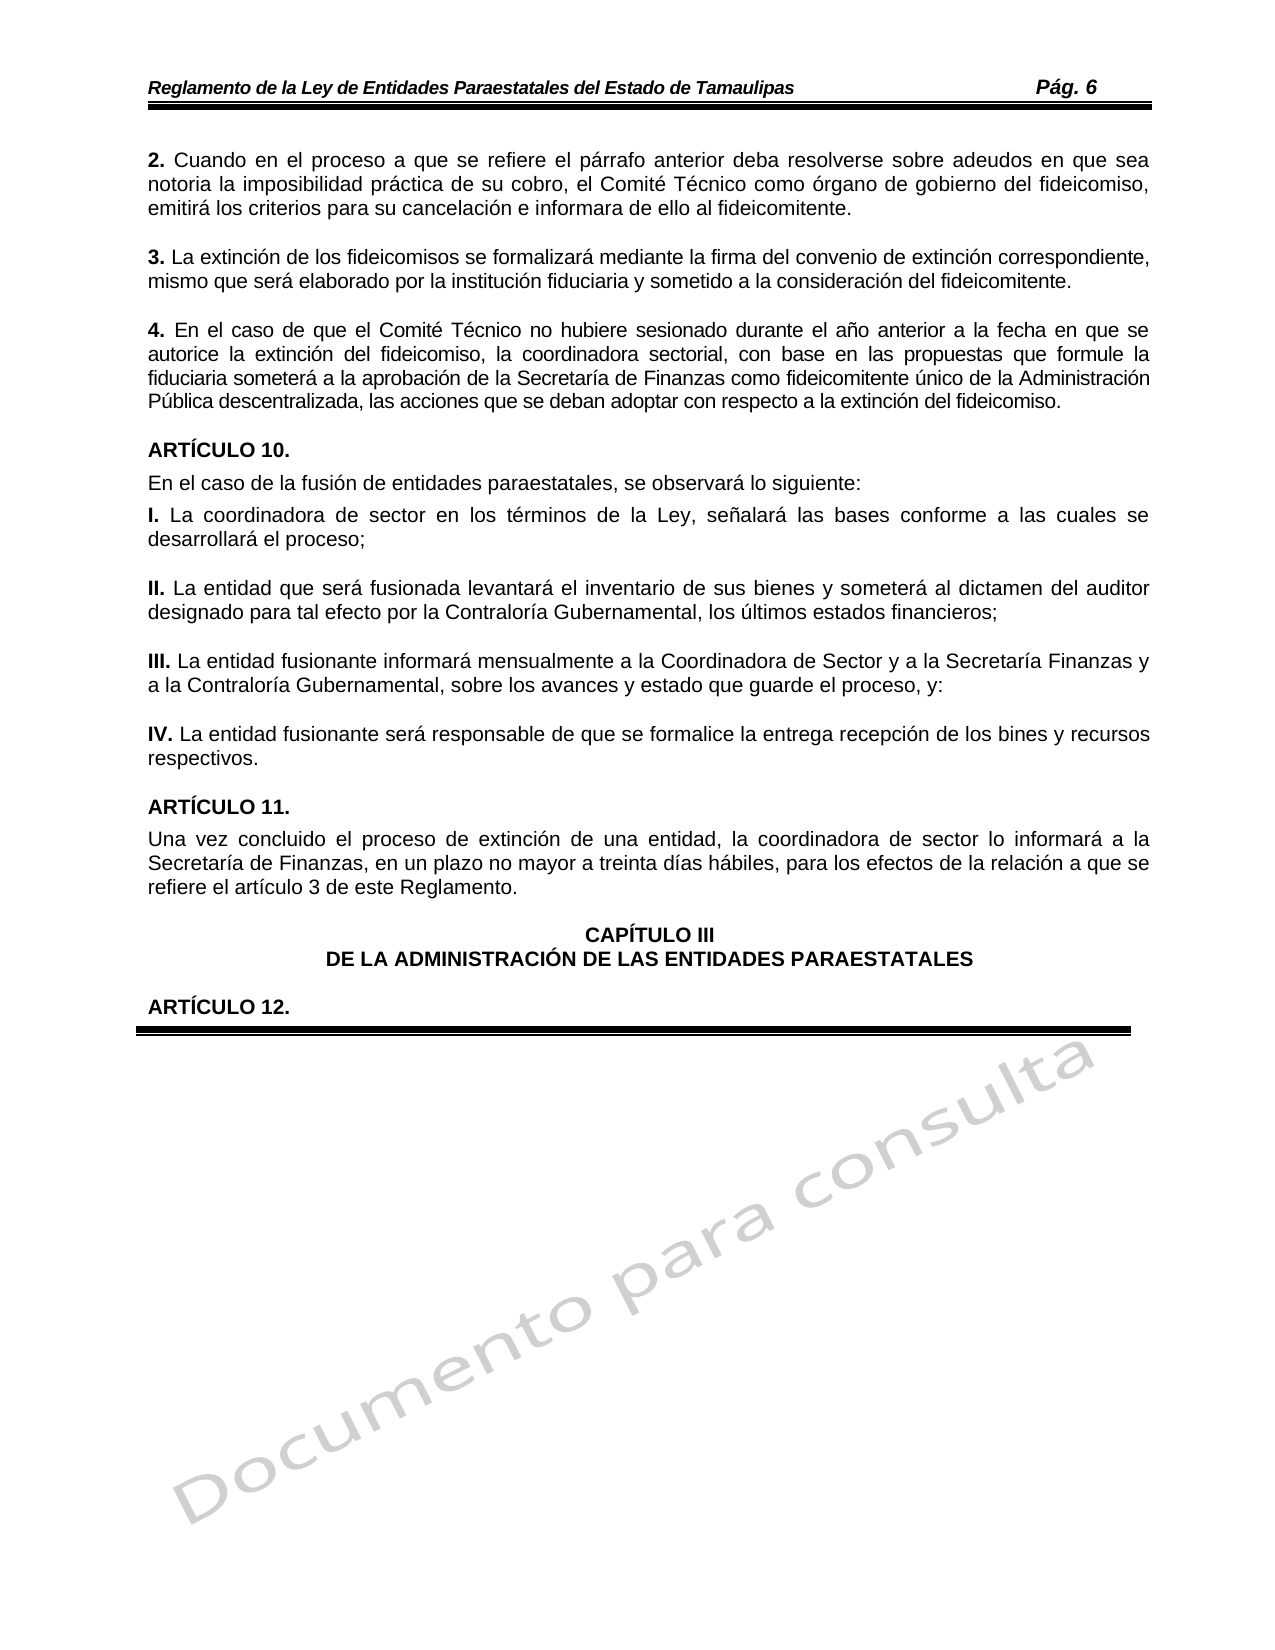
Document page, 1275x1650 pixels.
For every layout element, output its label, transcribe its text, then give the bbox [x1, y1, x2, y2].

text ARTÍCULO 10. [148, 438, 1152, 462]
text ARTÍCULO 12. [148, 994, 1152, 1018]
text DE LA ADMINISTRACIÓN DE LAS ENTIDADES PARAESTATALES [148, 947, 1152, 971]
text 4. En el caso de que el Comité Técnico no hubiere sesionado durante el año anterior a la fecha en que se autorice la extinción del fideicomiso, la coordinadora sectorial, con base en las propuestas que formule la fiduciaria someterá a la aprobación de la Secretaría de Finanzas como fideicomitente único de la Administración Pública descentralizada, las acciones que se deban adoptar con respecto a la extinción del fideicomiso. [148, 317, 1152, 413]
text III. La entidad fusionante informará mensualmente a la Coordinadora de Sector y a la Secretaría Finanzas y a la Contraloría Gubernamental, sobre los avances y estado que guarde el proceso, y: [148, 649, 1152, 697]
text I. La coordinadora de sector en los términos de la Ley, señalará las bases conforme a las cuales se desarrollará el proceso; [148, 503, 1152, 551]
text 3. La extinción de los fideicomisos se formalizará mediante la firma del convenio de extinción correspondiente, mismo que será elaborado por la institución fiduciaria y sometido a la consideración del fideicomitente. [148, 244, 1152, 292]
text ARTÍCULO 11. [148, 794, 1152, 818]
text II. La entidad que será fusionada levantará el inventario de sus bienes y someterá al dictamen del auditor designado para tal efecto por la Contraloría Gubernamental, los últimos estados financieros; [148, 576, 1152, 624]
text En el caso de la fusión de entidades paraestatales, se observará lo siguiente: [148, 471, 1152, 494]
text IV. La entidad fusionante será responsable de que se formalice la entrega recepción de los bines y recursos respectivos. [148, 722, 1152, 769]
text 2. Cuando en el proceso a que se refiere el párrafo anterior deba resolverse sobre adeudos en que sea notoria la imposibilidad práctica de su cobro, el Comité Técnico como órgano de gobierno del fideicomiso, emitirá los criterios para su cancelación e informara de ello al fideicomitente. [148, 148, 1152, 219]
text Una vez concluido el proceso de extinción de una entidad, la coordinadora de sector lo informará a la Secretaría de Finanzas, en un plazo no mayor a treinta días hábiles, para los efectos de la relación a que se refiere el artículo 3 de este Reglamento. [148, 827, 1152, 899]
text CAPÍTULO III [148, 923, 1152, 947]
